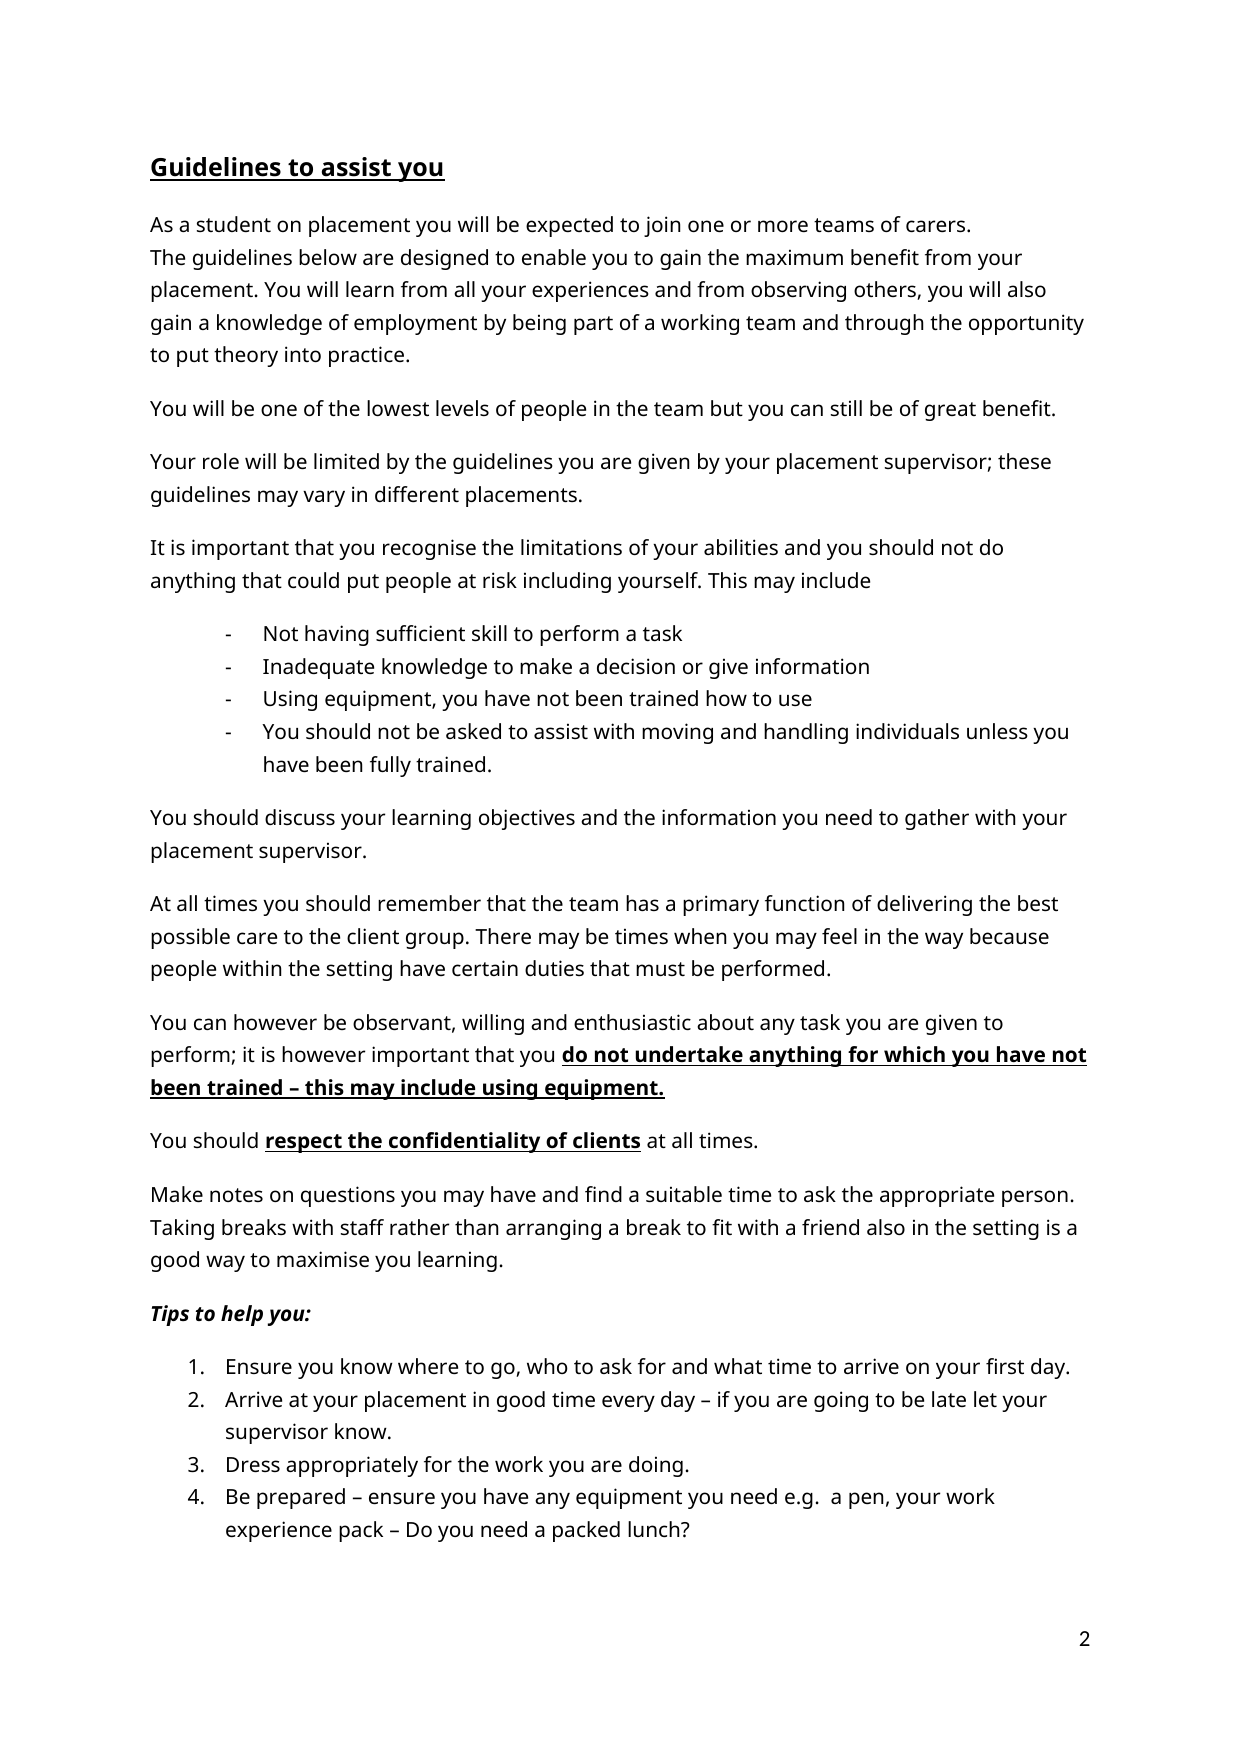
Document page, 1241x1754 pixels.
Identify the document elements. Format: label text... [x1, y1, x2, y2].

text You should discuss your learning objectives and the information you need to gather with your placement supervisor. [150, 803, 1090, 864]
text You should respect the confidentiality of clients at all times. [150, 1127, 1090, 1155]
list Be prepared – ensure you have any equipment you need e.g. a pen, your work experience pack – Do you need a packed lunch? [187, 1482, 1090, 1543]
text Tips to help you: [150, 1299, 1090, 1327]
list Inadequate knowledge to make a decision or give information [225, 652, 1090, 680]
list You should not be asked to assist with moving and handling individuals unless you have been fully trained. [225, 717, 1090, 778]
text As a student on placement you will be expected to join one or more teams of carers. [150, 210, 1090, 238]
list Using equipment, you have not been trained how to use [225, 684, 1090, 713]
list Not having sufficient skill to perform a task [225, 619, 1090, 648]
text Your role will be limited by the guidelines you are given by your placement supervisor; these guidelines may vary in different placements. [150, 447, 1090, 508]
list Ensure you know where to go, who to ask for and what time to arrive on your first day. [187, 1352, 1090, 1381]
list Dress appropriately for the work you are doing. [187, 1450, 1090, 1478]
text You can however be observant, willing and enthusiastic about any task you are given to perform; it is however important that you do not undertake anything for which you have not been trained – this may include using equipment. [150, 1008, 1090, 1102]
text Guidelines to assist you [150, 150, 1090, 184]
text It is important that you recognise the limitations of your abilities and you should not do anything that could put people at risk including yourself. This may include [150, 533, 1090, 594]
text The guidelines below are designed to enable you to gain the maximum benefit from your placement. You will learn from all your experiences and from observing others, you will also gain a knowledge of employment by being part of a working team and through the opportunity to put theory into practice. [150, 243, 1090, 369]
text At all times you should remember that the team has a primary function of delivering the best possible care to the client group. There may be times when you may feel in the way because people within the setting have certain duties that must be performed. [150, 889, 1090, 983]
text You will be one of the lowest levels of people in the team but you can still be of great benefit. [150, 394, 1090, 422]
list Arrive at your placement in good time every day – if you are going to be late let your supervisor know. [187, 1385, 1090, 1446]
text Make notes on questions you may have and find a suitable time to ask the appropriate person. Taking breaks with staff rather than arranging a break to fit with a friend also in the setting is a good way to maximise you learning. [150, 1180, 1090, 1274]
